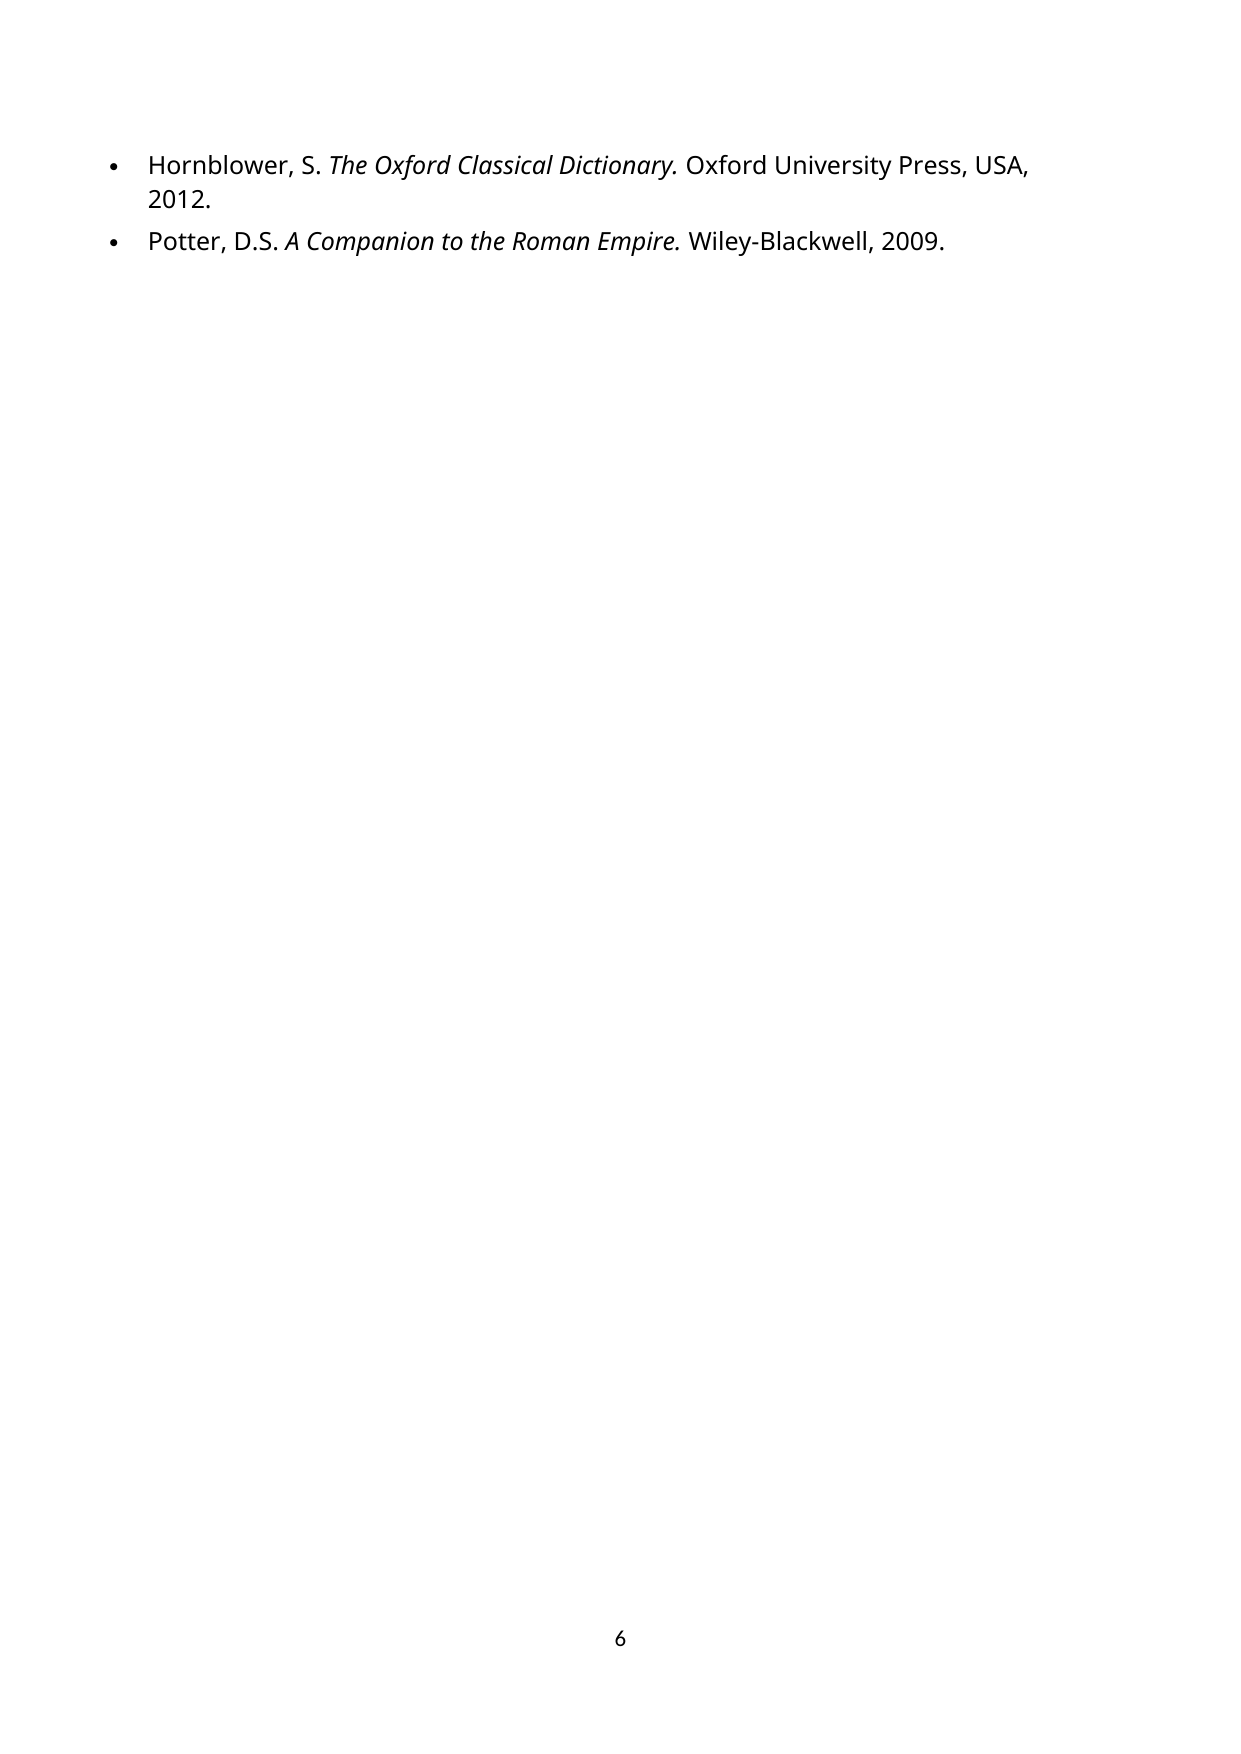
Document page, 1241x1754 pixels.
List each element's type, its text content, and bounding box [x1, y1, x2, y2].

list Potter, D.S. A Companion to the Roman Empire. Wiley-Blackwell, 2009. [110, 223, 1093, 257]
list Hornblower, S. The Oxford Classical Dictionary. Oxford University Press, USA, 2012. [110, 148, 1093, 216]
